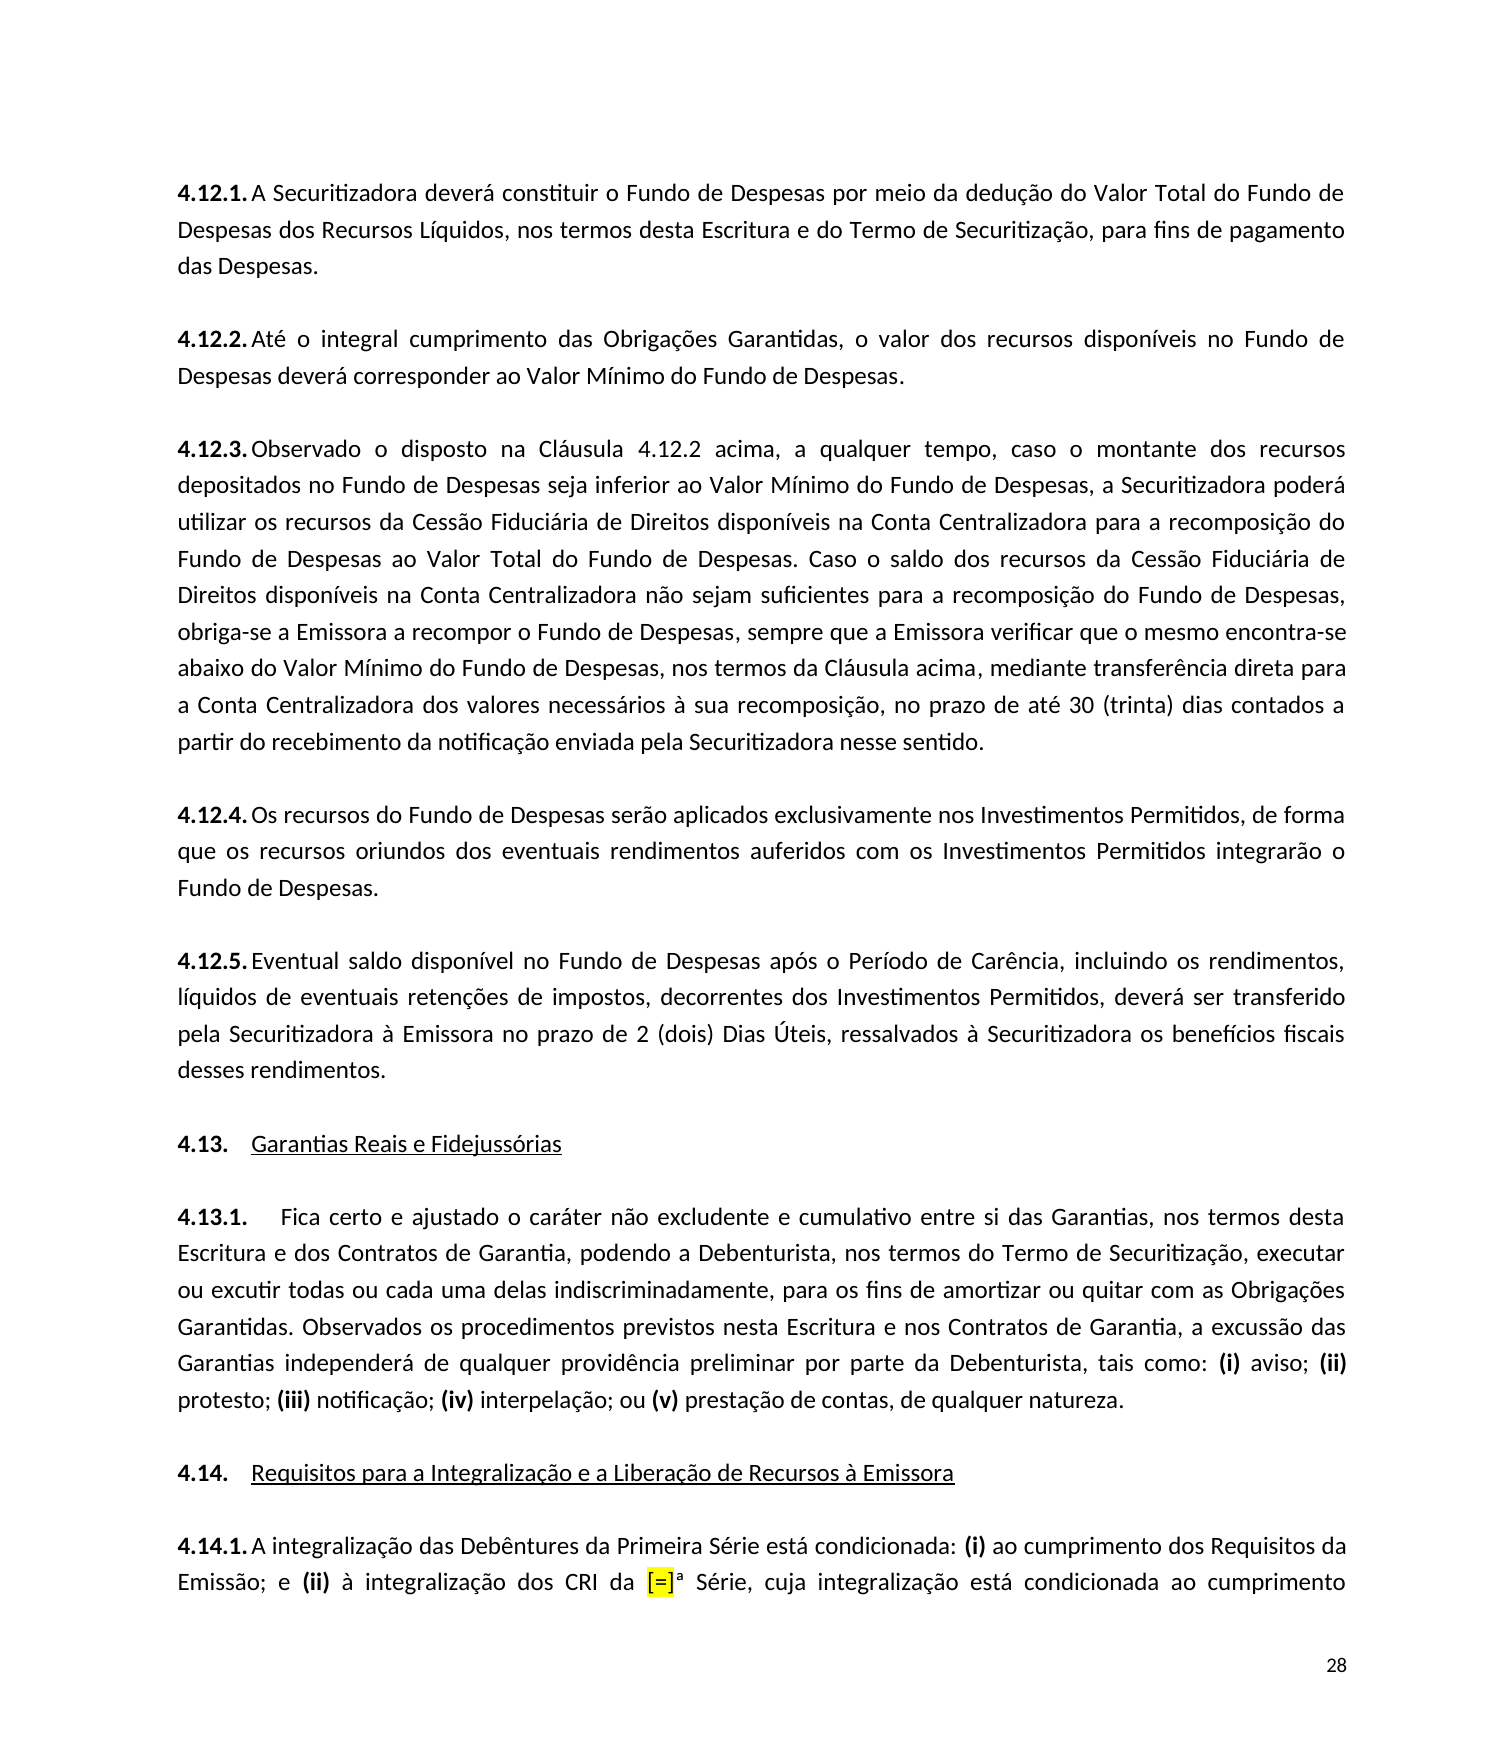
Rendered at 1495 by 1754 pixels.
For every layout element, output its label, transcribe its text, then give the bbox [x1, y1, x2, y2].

list Até o integral cumprimento das Obrigações Garantidas, o valor dos recursos disponíveis no Fundo de Despesas deverá corresponder ao Valor Mínimo do Fundo de Despesas. [177, 323, 1347, 391]
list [177, 1530, 1347, 1597]
list Requisitos para a Integralização e a Liberação de Recursos à Emissora [177, 1457, 1347, 1487]
list Eventual saldo disponível no Fundo de Despesas após o Período de Carência, incluindo os rendimentos, líquidos de eventuais retenções de impostos, decorrentes dos Investimentos Permitidos, deverá ser transferido pela Securitizadora à Emissora no prazo de 2 (dois) Dias Úteis, ressalvados à Securitizadora os benefícios fiscais desses rendimentos. [177, 945, 1347, 1085]
list Observado o disposto na Cláusula 4.12.2 acima, a qualquer tempo, caso o montante dos recursos depositados no Fundo de Despesas seja inferior ao Valor Mínimo do Fundo de Despesas, a Securitizadora poderá utilizar os recursos da Cessão Fiduciária de Direitos disponíveis na Conta Centralizadora para a recomposição do Fundo de Despesas ao Valor Total do Fundo de Despesas. Caso o saldo dos recursos da Cessão Fiduciária de Direitos disponíveis na Conta Centralizadora não sejam suficientes para a recomposição do Fundo de Despesas, obriga-se a Emissora a recompor o Fundo de Despesas, sempre que a Emissora verificar que o mesmo encontra-se abaixo do Valor Mínimo do Fundo de Despesas, nos termos da Cláusula acima, mediante transferência direta para a Conta Centralizadora dos valores necessários à sua recomposição, no prazo de até 30 (trinta) dias contados a partir do recebimento da notificação enviada pela Securitizadora nesse sentido. [177, 433, 1347, 756]
list Garantias Reais e Fidejussórias [177, 1128, 1347, 1158]
list Os recursos do Fundo de Despesas serão aplicados exclusivamente nos Investimentos Permitidos, de forma que os recursos oriundos dos eventuais rendimentos auferidos com os Investimentos Permitidos integrarão o Fundo de Despesas. [177, 799, 1347, 902]
list A Securitizadora deverá constituir o Fundo de Despesas por meio da dedução do Valor Total do Fundo de Despesas dos Recursos Líquidos, nos termos desta Escritura e do Termo de Securitização, para fins de pagamento das Despesas. [177, 177, 1347, 281]
list Fica certo e ajustado o caráter não excludente e cumulativo entre si das Garantias, nos termos desta Escritura e dos Contratos de Garantia, podendo a Debenturista, nos termos do Termo de Securitização, executar ou excutir todas ou cada uma delas indiscriminadamente, para os fins de amortizar ou quitar com as Obrigações Garantidas. Observados os procedimentos previstos nesta Escritura e nos Contratos de Garantia, a excussão das Garantias independerá de qualquer providência preliminar por parte da Debenturista, tais como: (i) aviso; (ii) protesto; (iii) notificação; (iv) interpelação; ou (v) prestação de contas, de qualquer natureza. [177, 1201, 1347, 1414]
